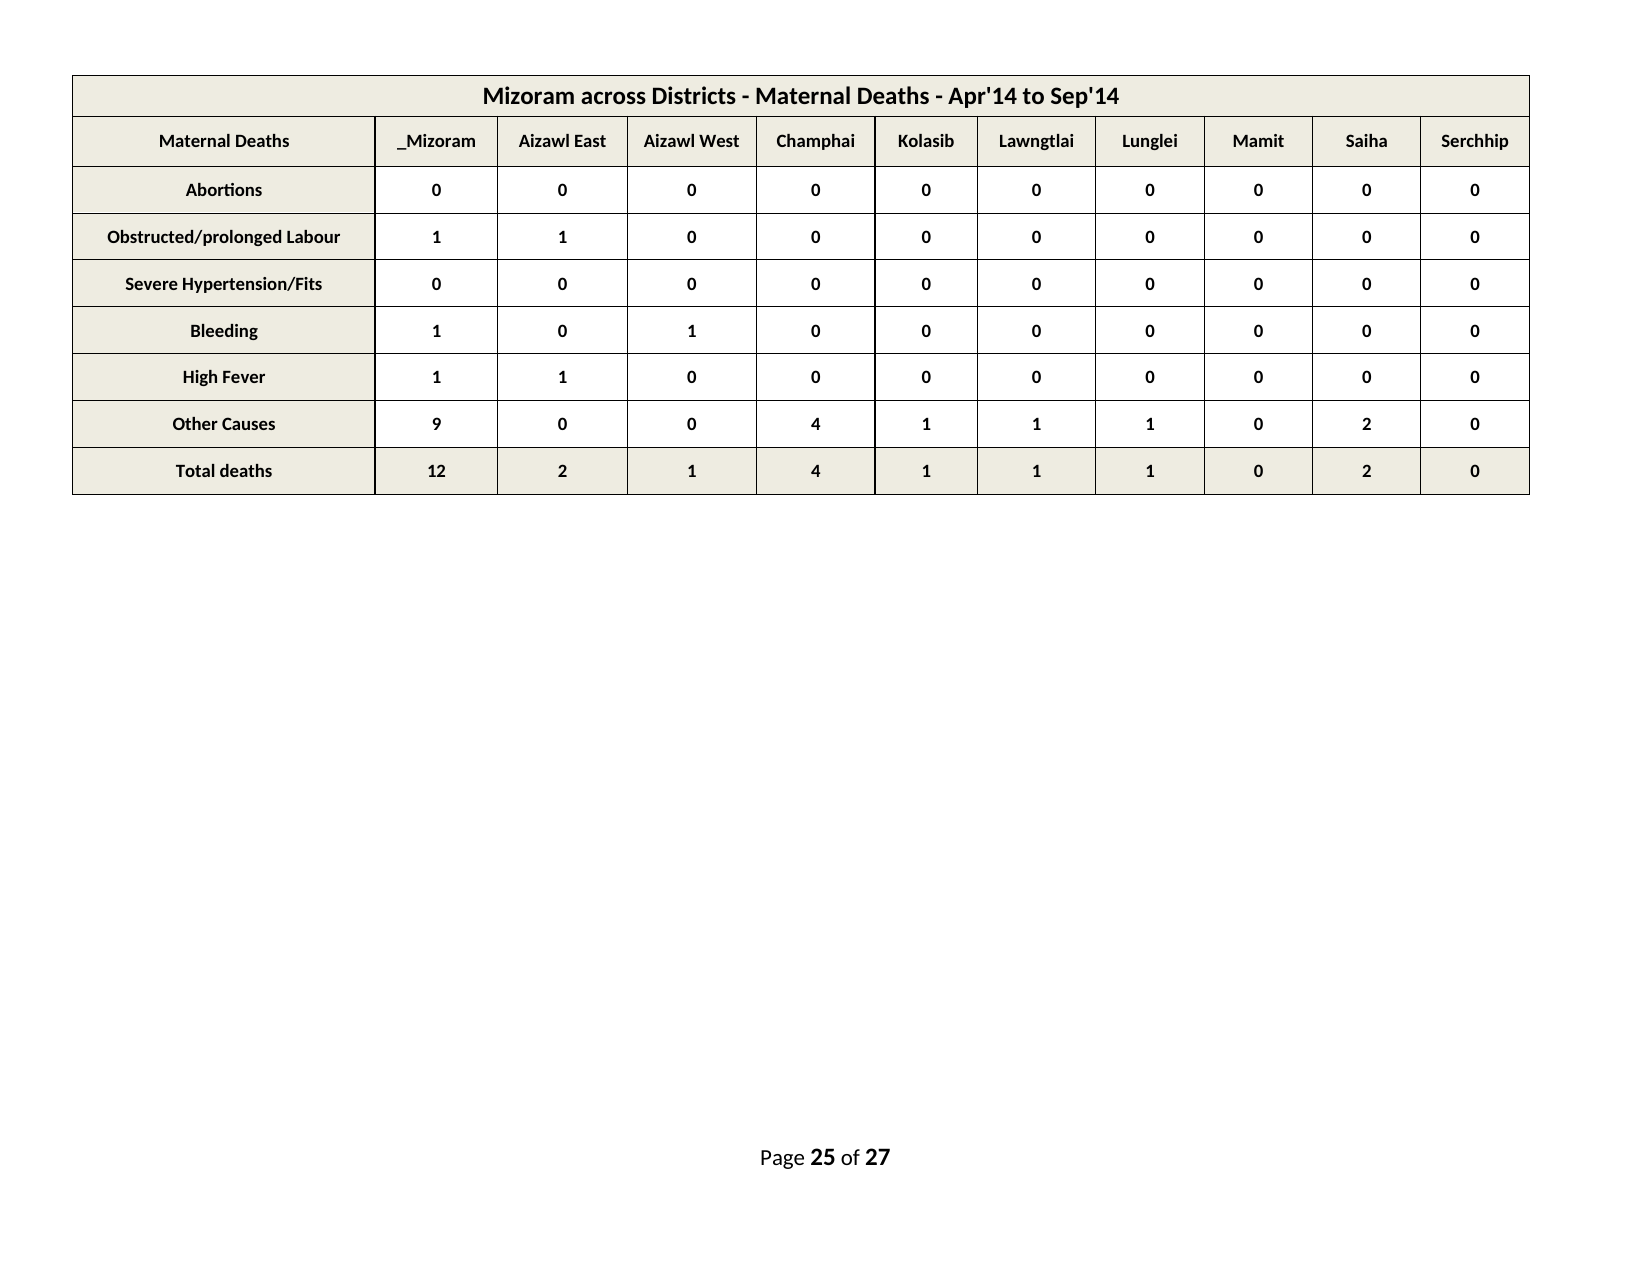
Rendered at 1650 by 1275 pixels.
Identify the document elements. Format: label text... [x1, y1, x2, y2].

table_cell 0 [1313, 307, 1420, 353]
table_cell Champhai [757, 117, 874, 166]
table_header Mizoram across Districts - Maternal Deaths - Apr'14 to Sep'14 [73, 76, 1529, 116]
table_cell 0 [628, 214, 756, 259]
table_cell 1 [628, 448, 756, 494]
table_cell Maternal Deaths [73, 117, 374, 166]
table_cell 0 [498, 260, 627, 306]
table_cell 0 [978, 307, 1095, 353]
table_cell 0 [1205, 307, 1312, 353]
table_cell Lawngtlai [978, 117, 1095, 166]
table_cell 0 [1421, 167, 1529, 212]
table_cell 0 [1205, 167, 1312, 212]
table_cell 0 [757, 307, 874, 353]
table_cell 0 [1421, 307, 1529, 353]
table_cell 2 [498, 448, 627, 494]
table_cell 0 [1313, 260, 1420, 306]
table_cell 1 [876, 401, 977, 447]
table_cell Mamit [1205, 117, 1312, 166]
table_cell 12 [376, 448, 497, 494]
table_cell 0 [1205, 401, 1312, 447]
table_cell 1 [376, 354, 497, 400]
table_cell 0 [757, 354, 874, 400]
table_cell High Fever [73, 354, 374, 400]
table_cell 0 [498, 167, 627, 212]
table_cell 0 [1205, 354, 1312, 400]
table_cell 0 [978, 354, 1095, 400]
table_cell 9 [376, 401, 497, 447]
table_cell 0 [978, 214, 1095, 259]
table_cell 0 [757, 167, 874, 212]
table_cell 2 [1313, 448, 1420, 494]
table_cell 0 [1096, 214, 1204, 259]
table_cell 0 [1096, 354, 1204, 400]
table_cell 1 [876, 448, 977, 494]
table_cell Abortions [73, 167, 374, 212]
table_cell 0 [876, 307, 977, 353]
table_cell 0 [757, 260, 874, 306]
table_cell 0 [1421, 214, 1529, 259]
table_cell 0 [1421, 448, 1529, 494]
table_cell 0 [1421, 354, 1529, 400]
table_cell Other Causes [73, 401, 374, 447]
table_cell 0 [1421, 401, 1529, 447]
table_cell 1 [376, 214, 497, 259]
table_cell 1 [1096, 448, 1204, 494]
table_cell 0 [757, 214, 874, 259]
table_cell 0 [628, 167, 756, 212]
table_cell 0 [1096, 307, 1204, 353]
table_cell Serchhip [1421, 117, 1529, 166]
table_cell Total deaths [73, 448, 374, 494]
table_cell 1 [628, 307, 756, 353]
table_cell 0 [978, 260, 1095, 306]
table_cell 0 [876, 167, 977, 212]
table_cell 0 [628, 401, 756, 447]
table_cell Kolasib [876, 117, 977, 166]
table_cell 0 [1205, 214, 1312, 259]
table_cell 4 [757, 448, 874, 494]
table_cell 0 [978, 167, 1095, 212]
table_cell 1 [1096, 401, 1204, 447]
table_cell 1 [978, 401, 1095, 447]
table_cell 0 [376, 167, 497, 212]
table_cell Bleeding [73, 307, 374, 353]
table_cell 4 [757, 401, 874, 447]
table_cell 1 [978, 448, 1095, 494]
table_cell 0 [1313, 354, 1420, 400]
table_cell 0 [628, 354, 756, 400]
table_cell 1 [376, 307, 497, 353]
table_cell 0 [376, 260, 497, 306]
table_cell 0 [876, 354, 977, 400]
table_cell 1 [498, 354, 627, 400]
table_cell Aizawl East [498, 117, 627, 166]
table_cell Lunglei [1096, 117, 1204, 166]
table_cell 2 [1313, 401, 1420, 447]
table_cell 0 [1421, 260, 1529, 306]
table_cell Saiha [1313, 117, 1420, 166]
table_cell 1 [498, 214, 627, 259]
table_cell 0 [876, 260, 977, 306]
table_cell 0 [1096, 167, 1204, 212]
table_cell 0 [1313, 214, 1420, 259]
table_cell 0 [498, 307, 627, 353]
table_cell Obstructed/prolonged Labour [73, 214, 374, 259]
table_cell _Mizoram [376, 117, 497, 166]
table_cell 0 [1205, 448, 1312, 494]
table_cell Severe Hypertension/Fits [73, 260, 374, 306]
table_cell 0 [628, 260, 756, 306]
table_cell 0 [1205, 260, 1312, 306]
table_cell 0 [1096, 260, 1204, 306]
table_cell 0 [876, 214, 977, 259]
table_cell 0 [498, 401, 627, 447]
table_cell Aizawl West [628, 117, 756, 166]
table_cell 0 [1313, 167, 1420, 212]
